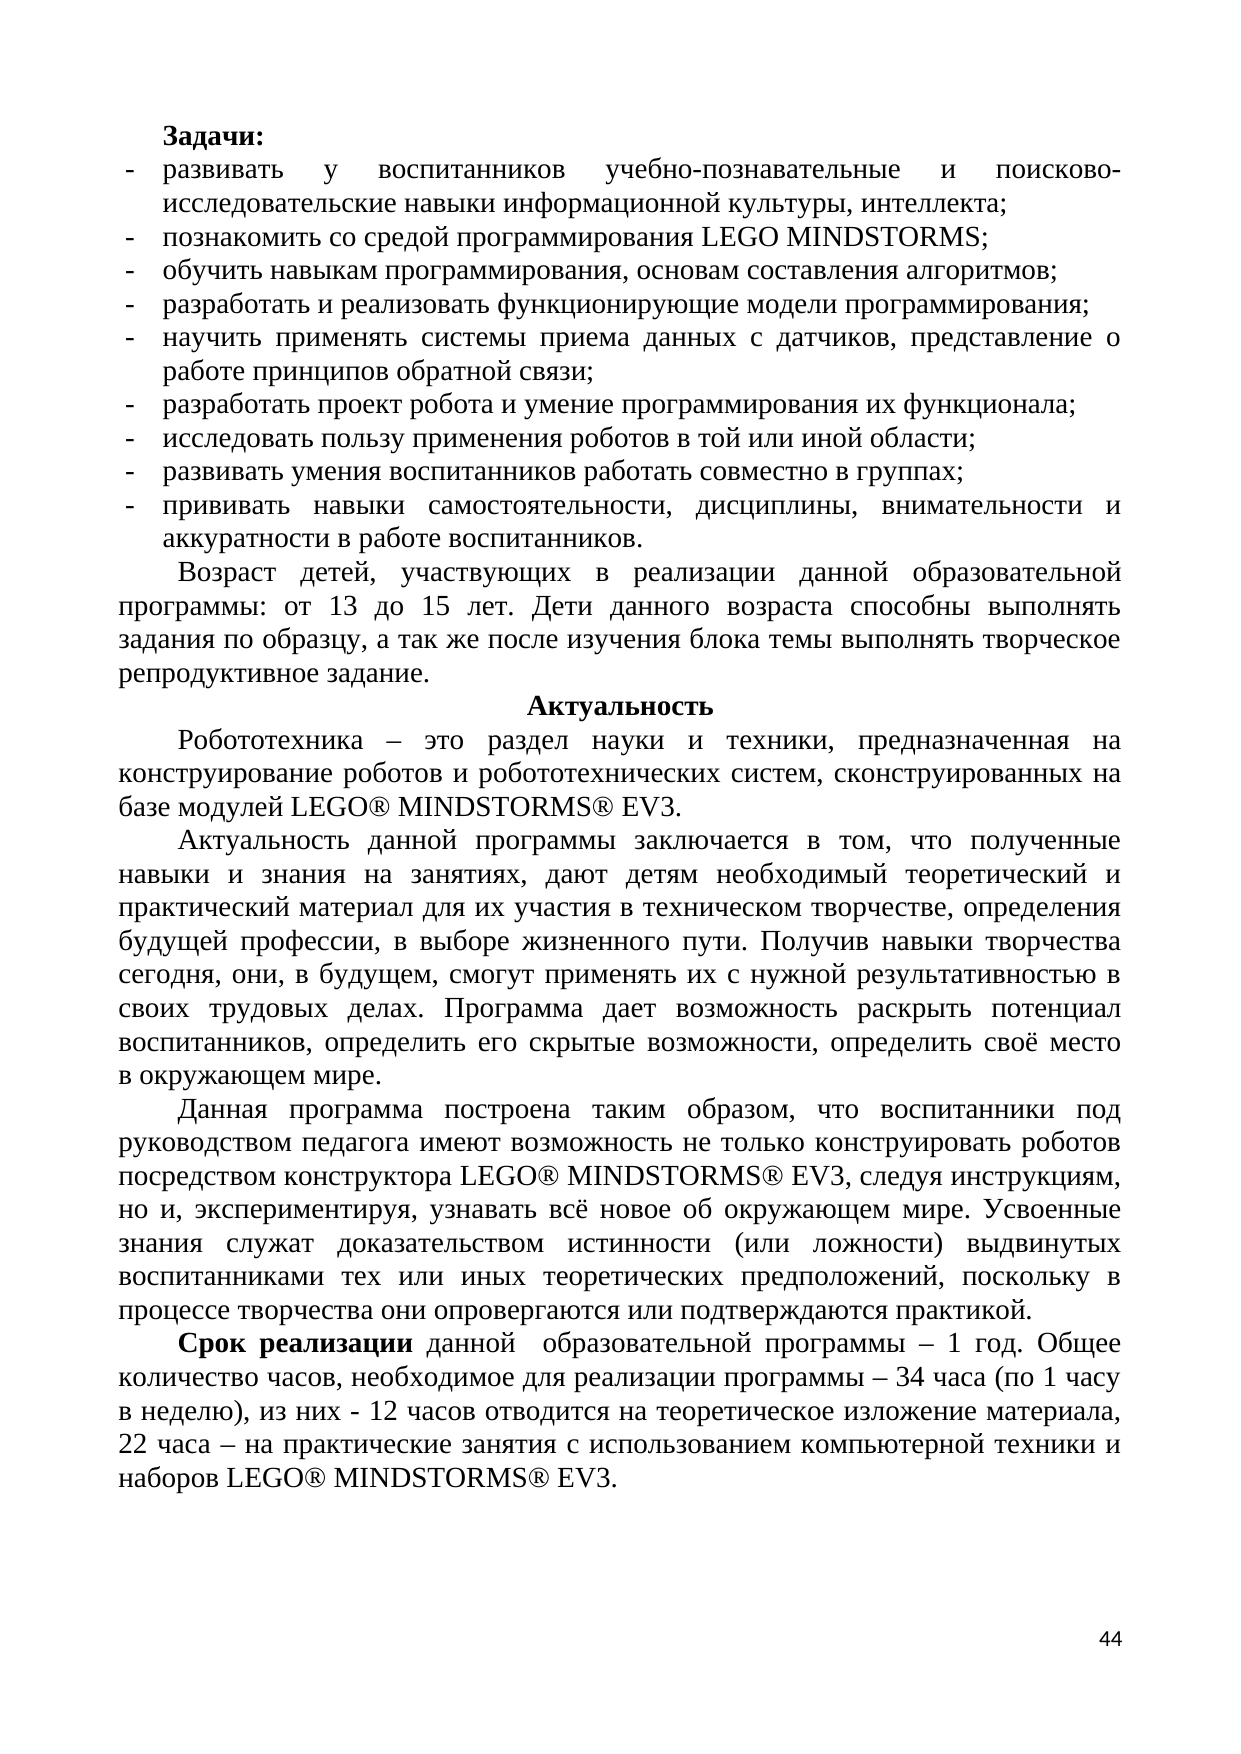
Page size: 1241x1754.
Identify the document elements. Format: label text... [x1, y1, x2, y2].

text Актуальность [118, 688, 1122, 722]
text Робототехника – это раздел науки и техники, предназначенная на конструирование роботов и робототехнических систем, сконструированных на базе модулей LEGO® MINDSTORMS® EV3. [118, 722, 1122, 822]
list обучить навыкам программирования, основам составления алгоритмов; [125, 252, 1122, 286]
list разработать проект робота и умение программирования их функционала; [125, 386, 1122, 420]
text Актуальность данной программы заключается в том, что полученные навыки и знания на занятиях, дают детям необходимый теоретический и практический материал для их участия в техническом творчестве, определения будущей профессии, в выборе жизненного пути. Получив навыки творчества сегодня, они, в будущем, смогут применять их с нужной результативностью в своих трудовых делах. Программа дает возможность раскрыть потенциал воспитанников, определить его скрытые возможности, определить своё место в окружающем мире. [118, 822, 1122, 1091]
list научить применять системы приема данных с датчиков, представление о работе принципов обратной связи; [125, 319, 1122, 386]
text Срок реализации данной образовательной программы – 1 год. Общее количество часов, необходимое для реализации программы – 34 часа (по 1 часу в неделю), из них - 12 часов отводится на теоретическое изложение материала, 22 часа – на практические занятия с использованием компьютерной техники и наборов LEGO® MINDSTORMS® EV3. [118, 1326, 1122, 1493]
list познакомить со средой программирования LEGO MINDSTORMS; [125, 219, 1122, 252]
text Возраст детей, участвующих в реализации данной образовательной программы: от 13 до 15 лет. Дети данного возраста способны выполнять задания по образцу, а так же после изучения блока темы выполнять творческое репродуктивное задание. [118, 554, 1122, 688]
list исследовать пользу применения роботов в той или иной области; [125, 420, 1122, 453]
list развивать у воспитанников учебно-познавательные и поисково-исследовательские навыки информационной культуры, интеллекта; [125, 152, 1122, 219]
text Данная программа построена таким образом, что воспитанники под руководством педагога имеют возможность не только конструировать роботов посредством конструктора LEGO® MINDSTORMS® EV3, следуя инструкциям, но и, экспериментируя, узнавать всё новое об окружающем мире. Усвоенные знания служат доказательством истинности (или ложности) выдвинутых воспитанниками тех или иных теоретических предположений, поскольку в процессе творчества они опровергаются или подтверждаются практикой. [118, 1091, 1122, 1326]
list разработать и реализовать функционирующие модели программирования; [125, 286, 1122, 319]
text Задачи: [118, 118, 1122, 152]
list развивать умения воспитанников работать совместно в группах; [125, 453, 1122, 487]
list прививать навыки самостоятельности, дисциплины, внимательности и аккуратности в работе воспитанников. [125, 487, 1122, 554]
